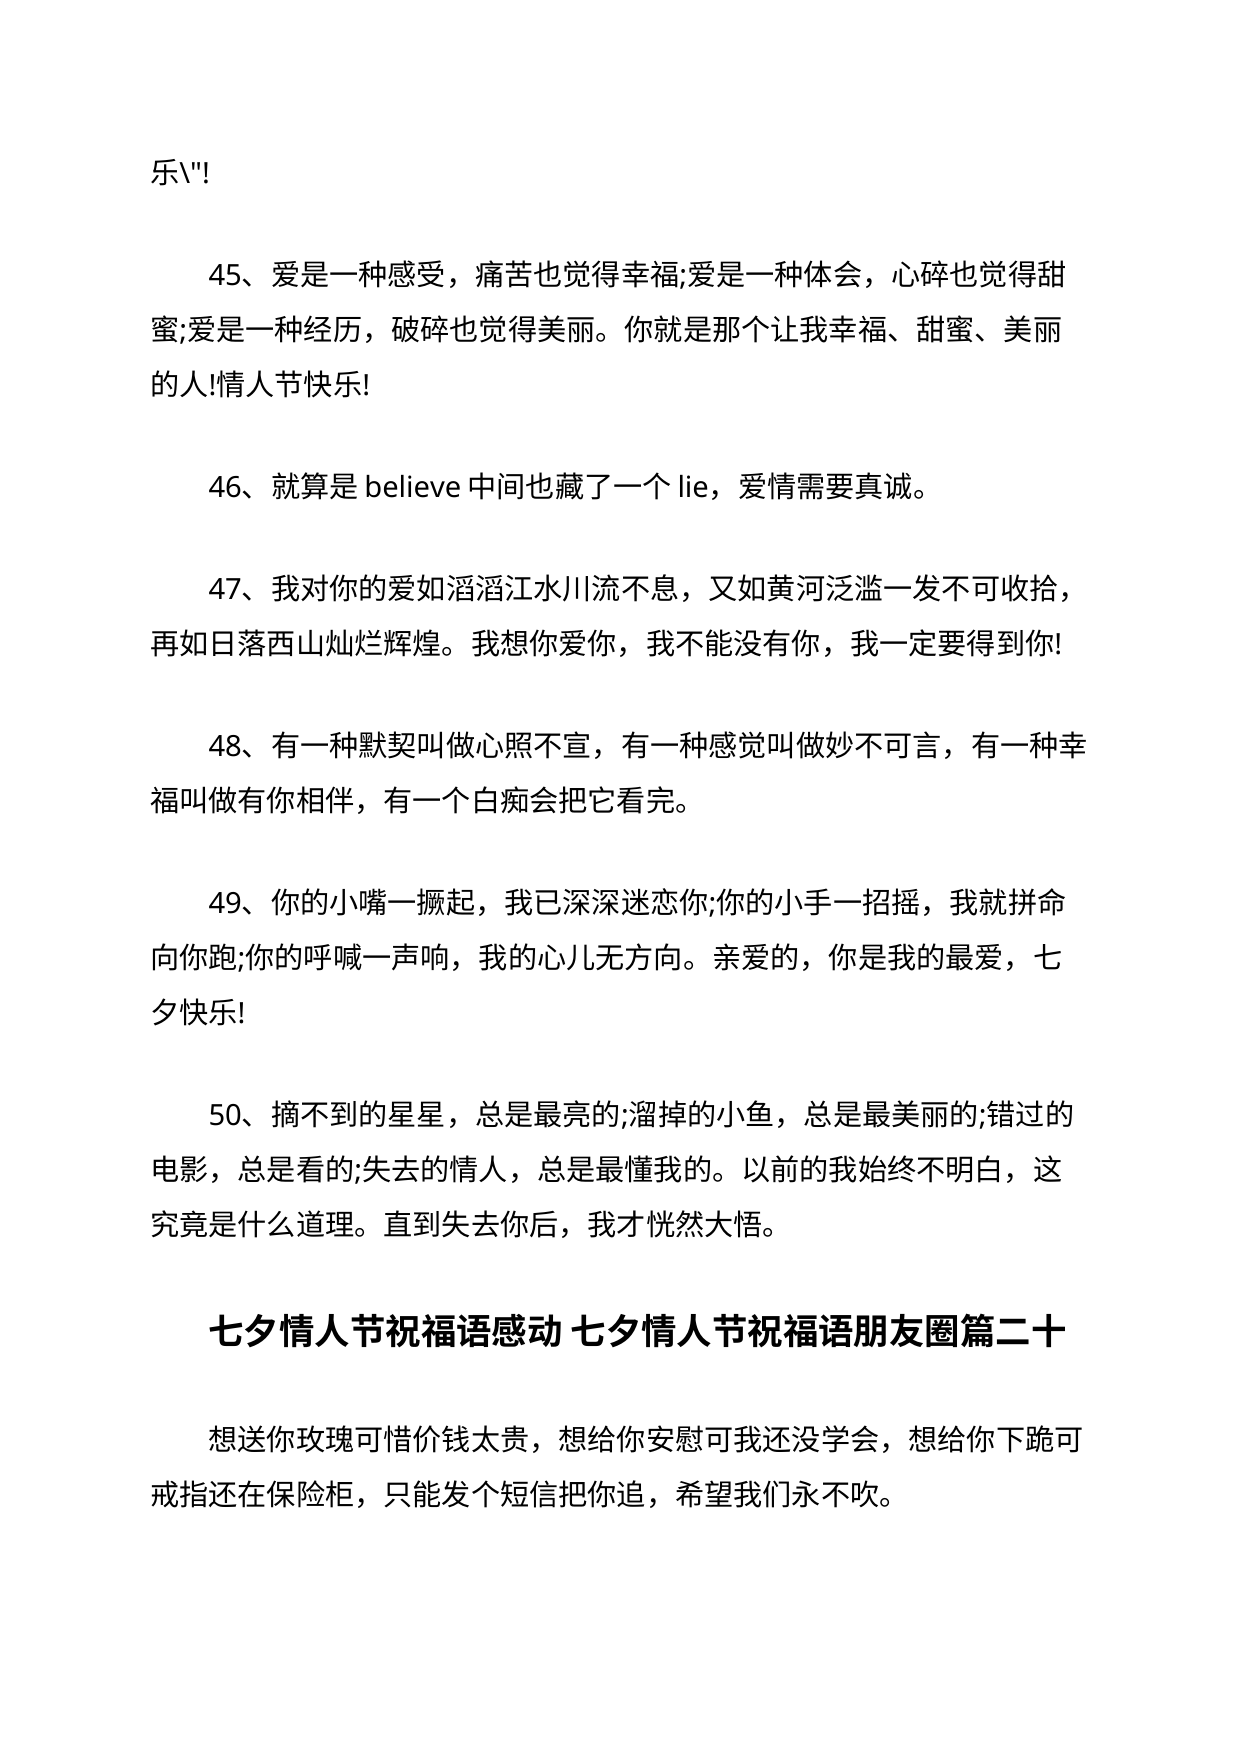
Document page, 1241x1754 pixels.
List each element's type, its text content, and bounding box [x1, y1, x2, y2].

text 七夕情人节祝福语感动 七夕情人节祝福语朋友圈篇二十 [150, 1303, 1090, 1355]
text 45、爱是一种感受，痛苦也觉得幸福;爱是一种体会，心碎也觉得甜蜜;爱是一种经历，破碎也觉得美丽。你就是那个让我幸福、甜蜜、美丽的人!情人节快乐! [150, 252, 1090, 404]
text 46、就算是believe中间也藏了一个lie，爱情需要真诚。 [150, 464, 1090, 506]
text 想送你玫瑰可惜价钱太贵，想给你安慰可我还没学会，想给你下跪可戒指还在保险柜，只能发个短信把你追，希望我们永不吹。 [150, 1417, 1090, 1514]
text 49、你的小嘴一撅起，我已深深迷恋你;你的小手一招摇，我就拼命向你跑;你的呼喊一声响，我的心儿无方向。亲爱的，你是我的最爱，七夕快乐! [150, 880, 1090, 1032]
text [150, 150, 1090, 192]
text 48、有一种默契叫做心照不宣，有一种感觉叫做妙不可言，有一种幸福叫做有你相伴，有一个白痴会把它看完。 [150, 723, 1090, 820]
text 47、我对你的爱如滔滔江水川流不息，又如黄河泛滥一发不可收拾，再如日落西山灿烂辉煌。我想你爱你，我不能没有你，我一定要得到你! [150, 566, 1090, 663]
text 50、摘不到的星星，总是最亮的;溜掉的小鱼，总是最美丽的;错过的电影，总是看的;失去的情人，总是最懂我的。以前的我始终不明白，这究竟是什么道理。直到失去你后，我才恍然大悟。 [150, 1092, 1090, 1244]
